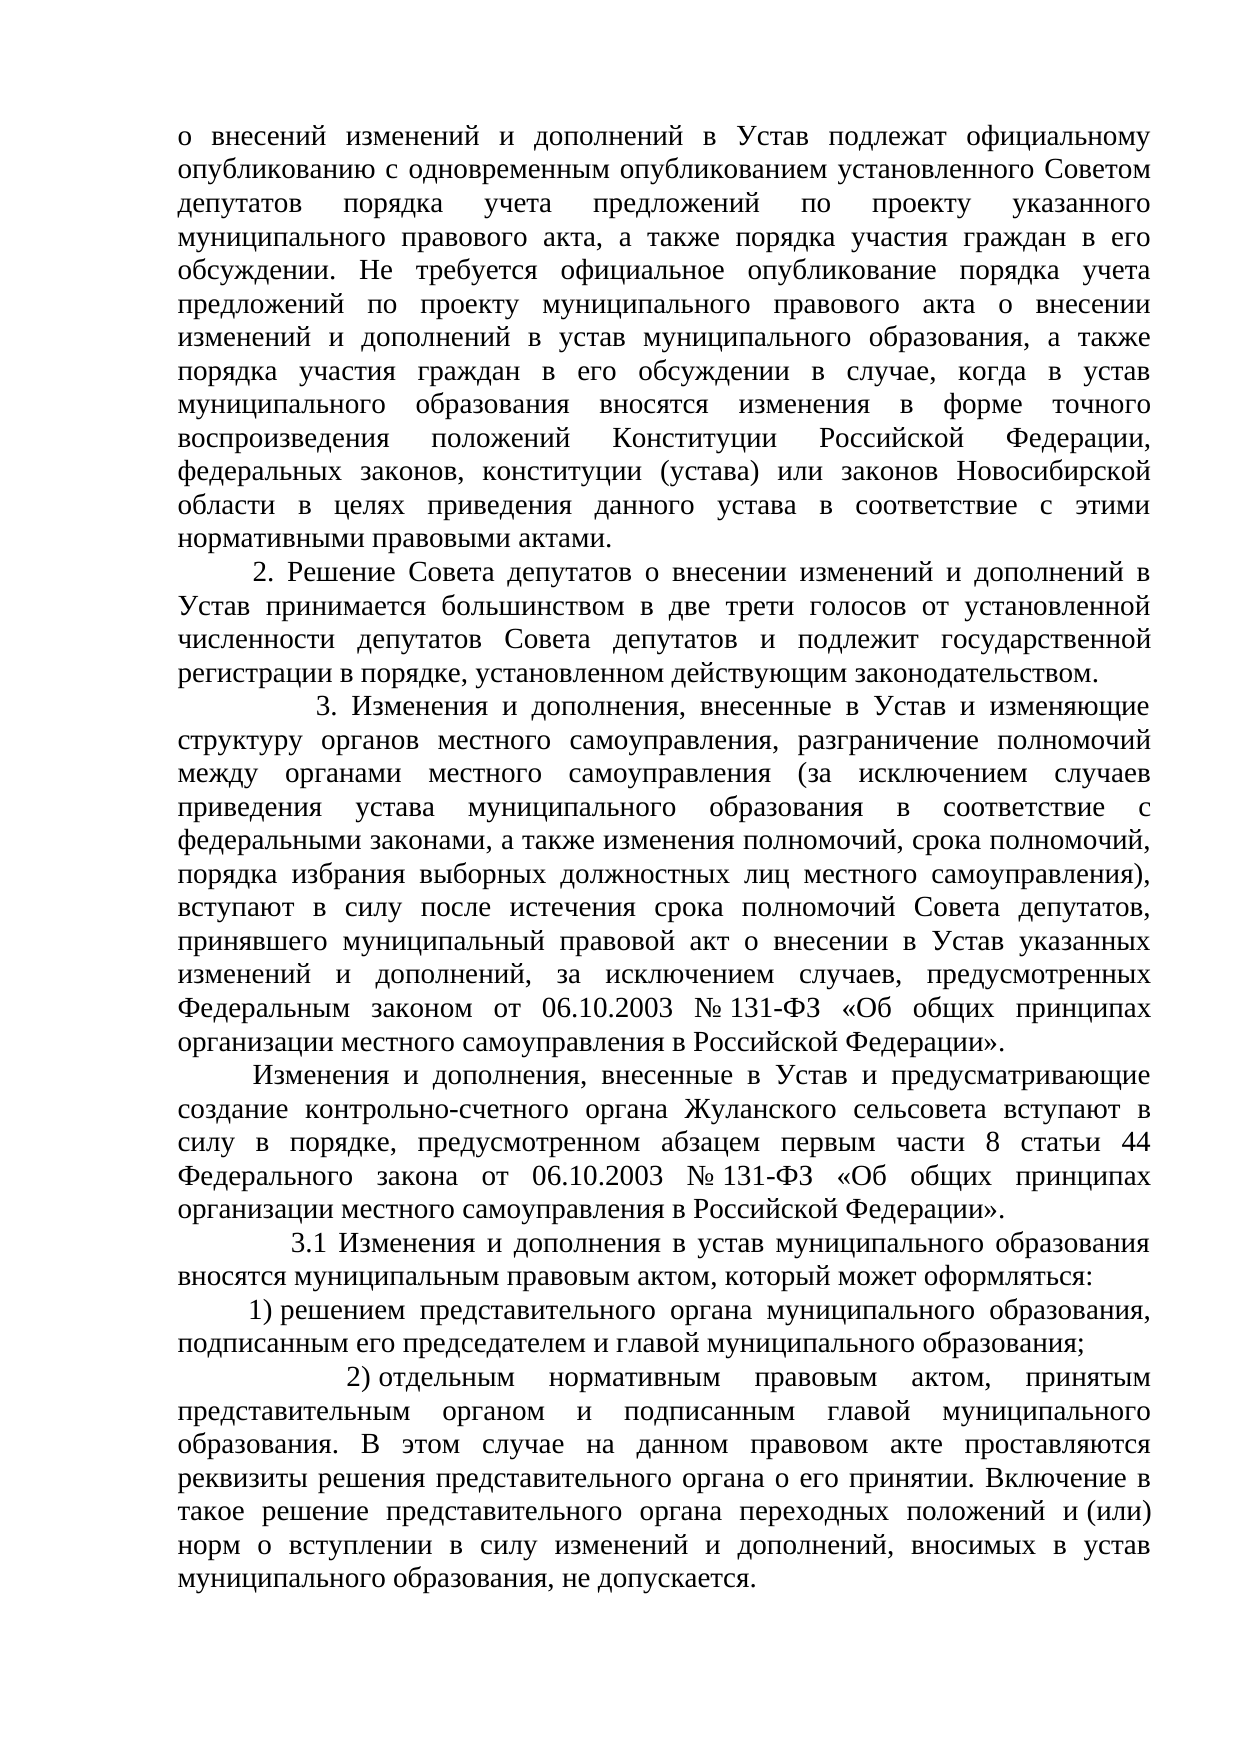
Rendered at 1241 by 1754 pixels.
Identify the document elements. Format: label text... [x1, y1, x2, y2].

text Изменения и дополнения, внесенные в Устав и предусматривающие создание контрольно-счетного органа Жуланского сельсовета вступают в силу в порядке, предусмотренном абзацем первым части 8 статьи 44 Федерального закона от 06.10.2003 № 131-ФЗ «Об общих принципах организации местного самоуправления в Российской Федерации». [177, 1057, 1152, 1225]
text 2) отдельным нормативным правовым актом, принятым представительным органом и подписанным главой муниципального образования. В этом случае на данном правовом акте проставляются реквизиты решения представительного органа о его принятии. Включение в такое решение представительного органа переходных положений и (или) норм о вступлении в силу изменений и дополнений, вносимых в устав муниципального образования, не допускается. [177, 1359, 1152, 1594]
text 3. Изменения и дополнения, внесенные в Устав и изменяющие структуру органов местного самоуправления, разграничение полномочий между органами местного самоуправления (за исключением случаев приведения устава муниципального образования в соответствие с федеральными законами, а также изменения полномочий, срока полномочий, порядка избрания выборных должностных лиц местного самоуправления), вступают в силу после истечения срока полномочий Совета депутатов, принявшего муниципальный правовой акт о внесении в Устав указанных изменений и дополнений, за исключением случаев, предусмотренных Федеральным законом от 06.10.2003 № 131-ФЗ «Об общих принципах организации местного самоуправления в Российской Федерации». [177, 688, 1152, 1057]
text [177, 118, 1152, 554]
text 2. Решение Совета депутатов о внесении изменений и дополнений в Устав принимается большинством в две трети голосов от установленной численности депутатов Совета депутатов и подлежит государственной регистрации в порядке, установленном действующим законодательством. [177, 554, 1152, 688]
text 3.1 Изменения и дополнения в устав муниципального образования вносятся муниципальным правовым актом, который может оформляться: [177, 1225, 1152, 1292]
text 1) решением представительного органа муниципального образования, подписанным его председателем и главой муниципального образования; [177, 1292, 1152, 1359]
